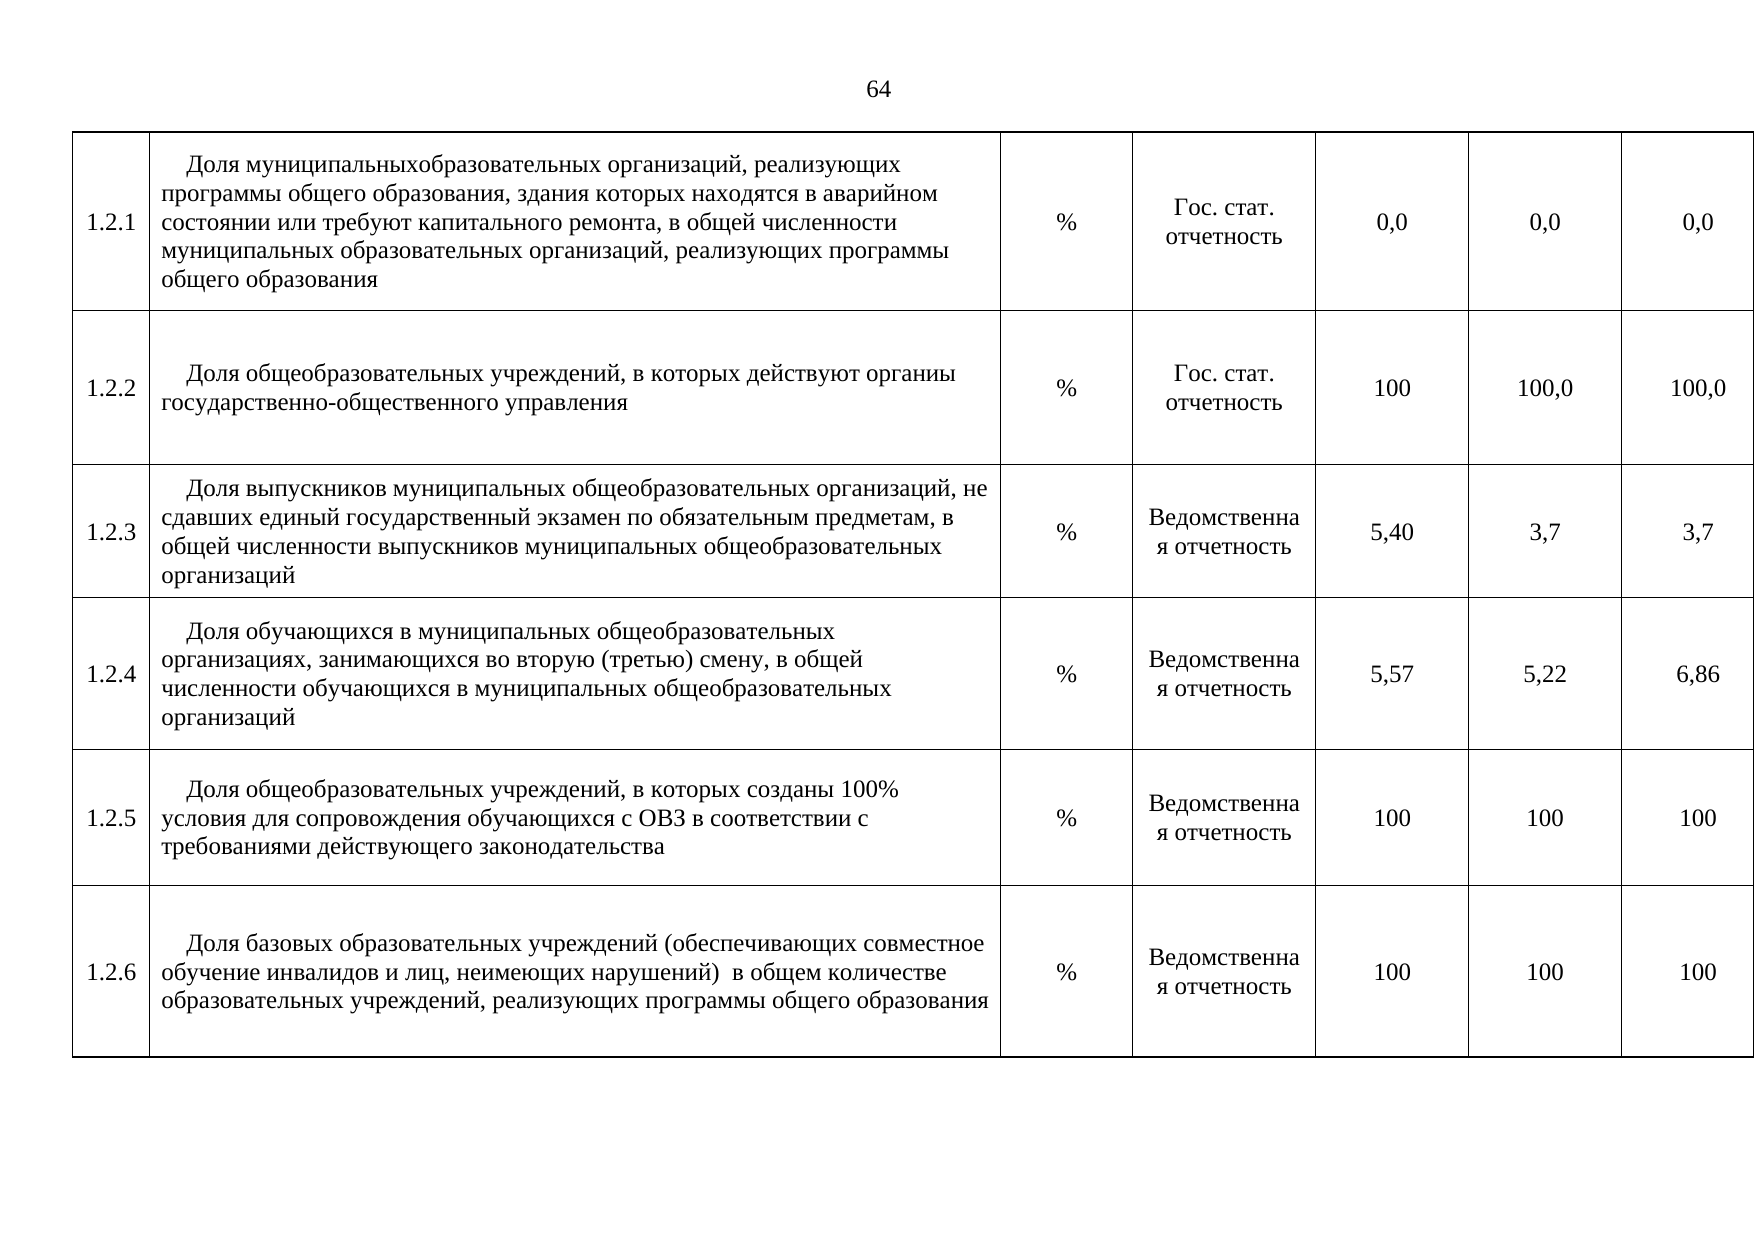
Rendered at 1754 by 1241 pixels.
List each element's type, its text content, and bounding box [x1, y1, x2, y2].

table_cell 100 [1469, 750, 1621, 884]
table_cell % [1001, 133, 1132, 309]
table_cell Доля выпускников муниципальных общеобразовательных организаций, не сдавших единый государственный экзамен по обязательным предметам, в общей численности выпускников муниципальных общеобразовательных организаций [150, 465, 1000, 597]
table_cell Доля базовых образовательных учреждений (обеспечивающих совместное обучение инвалидов и лиц, неимеющих нарушений) в общем количестве образовательных учреждений, реализующих программы общего образования [150, 886, 1000, 1056]
table_cell % [1001, 886, 1132, 1056]
table_cell Ведомственная отчетность [1133, 465, 1315, 597]
table_cell 1.2.3 [73, 465, 149, 597]
table_cell 100,0 [1622, 311, 1753, 464]
table_cell Гос. стат. отчетность [1133, 133, 1315, 309]
table_cell 1.2.6 [73, 886, 149, 1056]
table_cell 100 [1469, 886, 1621, 1056]
table_cell 1.2.2 [73, 311, 149, 464]
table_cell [1133, 886, 1315, 1056]
table_cell 3,7 [1469, 465, 1621, 597]
table_cell 100 [1316, 886, 1468, 1056]
table_cell % [1001, 750, 1132, 884]
table_cell 0,0 [1469, 133, 1621, 309]
table_cell Ведомственная отчетность [1133, 598, 1315, 748]
table_cell Ведомственная отчетность [1133, 750, 1315, 884]
table_cell Доля общеобразовательных учреждений, в которых созданы 100% условия для сопровождения обучающихся с ОВЗ в соответствии с требованиями действующего законодательства [150, 750, 1000, 884]
table_cell 1.2.4 [73, 598, 149, 748]
table_cell 100 [1622, 886, 1753, 1056]
table_cell % [1001, 465, 1132, 597]
table_cell Доля муниципальныхобразовательных организаций, реализующих программы общего образования, здания которых находятся в аварийном состоянии или требуют капитального ремонта, в общей численности муниципальных образовательных организаций, реализующих программы общего образования [150, 133, 1000, 309]
table_cell 5,40 [1316, 465, 1468, 597]
table_cell Доля обучающихся в муниципальных общеобразовательных организациях, занимающихся во вторую (третью) смену, в общей численности обучающихся в муниципальных общеобразовательных организаций [150, 598, 1000, 748]
table_cell 100 [1622, 750, 1753, 884]
table_cell 1.2.1 [73, 133, 149, 309]
table_cell 5,22 [1469, 598, 1621, 748]
table_cell 0,0 [1622, 133, 1753, 309]
table_cell 100 [1316, 311, 1468, 464]
table_cell Доля общеобразовательных учреждений, в которых действуют органиы государственно-общественного управления [150, 311, 1000, 464]
table_cell 3,7 [1622, 465, 1753, 597]
table_cell 5,57 [1316, 598, 1468, 748]
table_cell 100 [1316, 750, 1468, 884]
table_cell % [1001, 598, 1132, 748]
table_cell 100,0 [1469, 311, 1621, 464]
table_cell Гос. стат. отчетность [1133, 311, 1315, 464]
table_cell 6,86 [1622, 598, 1753, 748]
table_cell % [1001, 311, 1132, 464]
table_cell 0,0 [1316, 133, 1468, 309]
table_cell 1.2.5 [73, 750, 149, 884]
